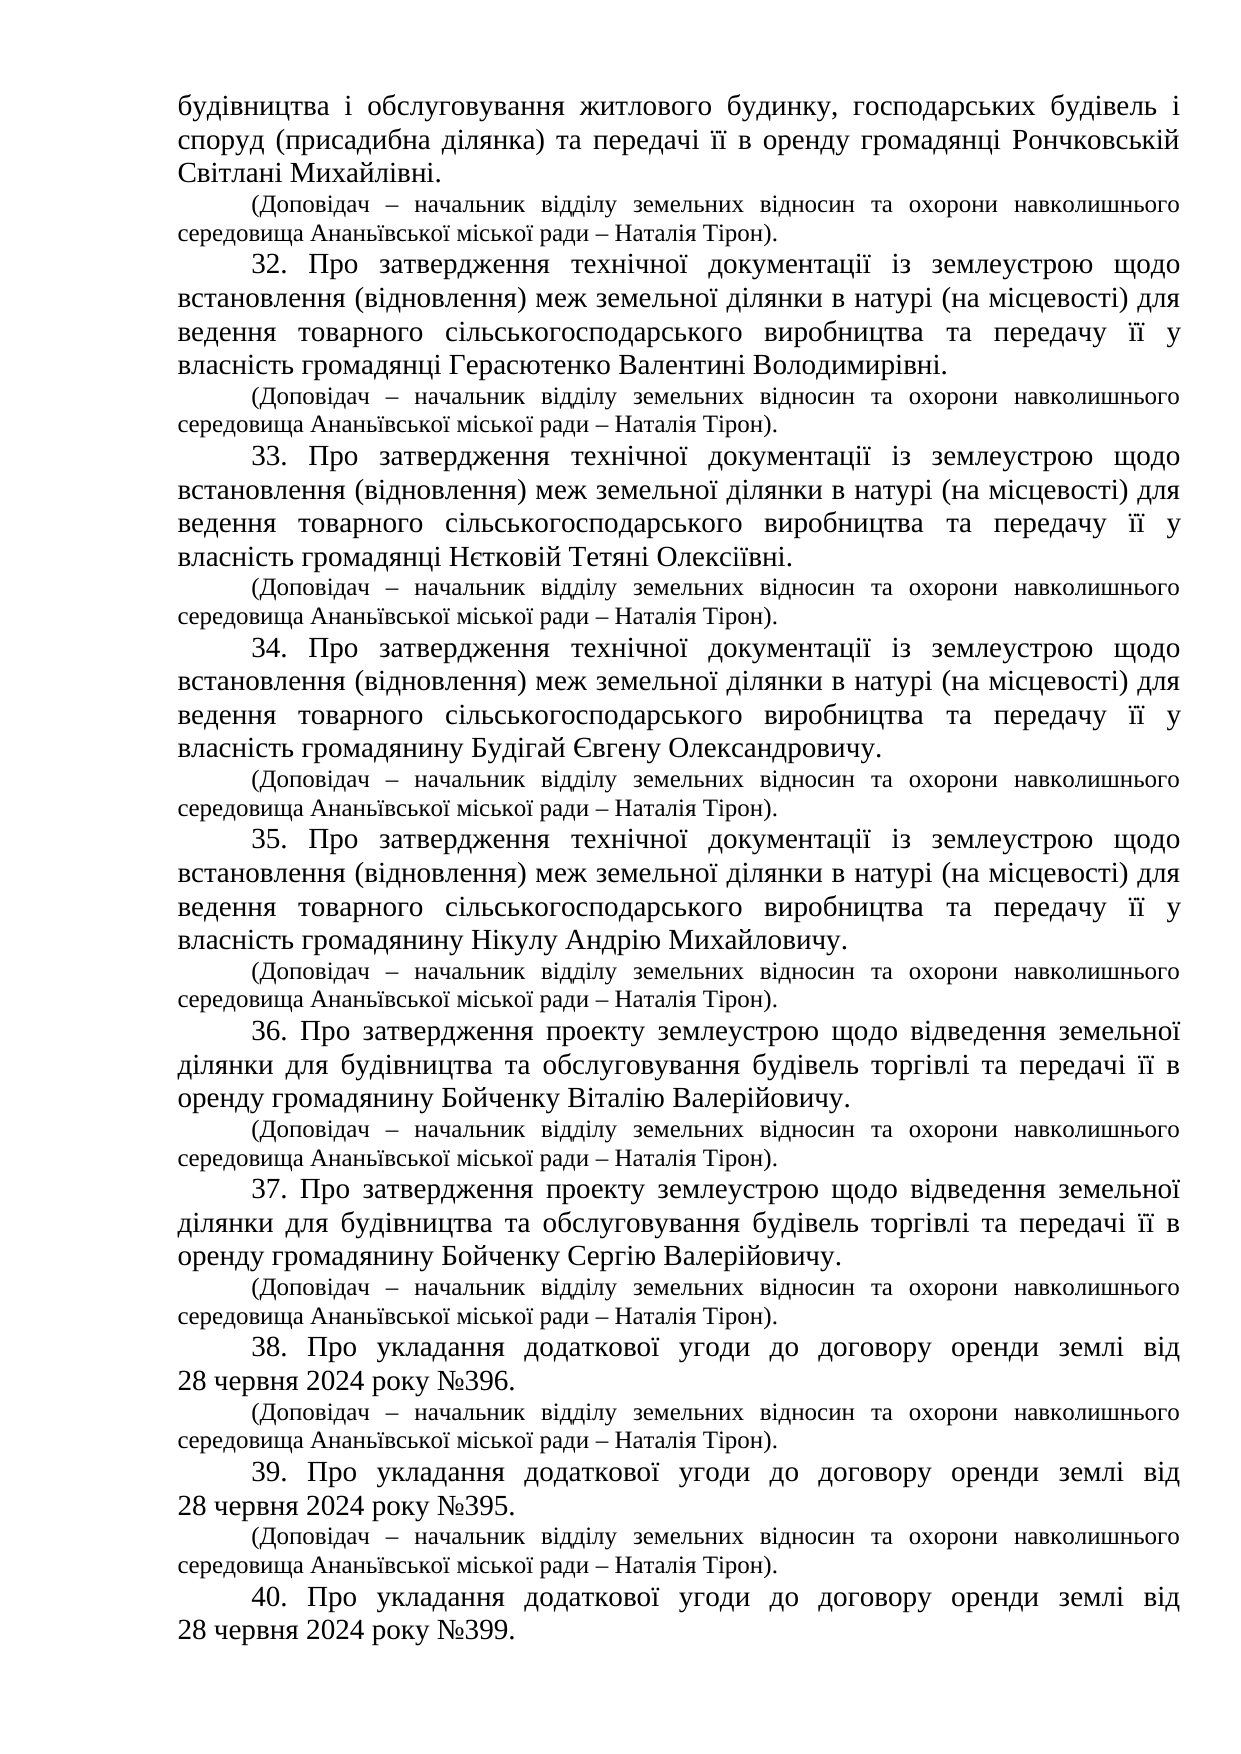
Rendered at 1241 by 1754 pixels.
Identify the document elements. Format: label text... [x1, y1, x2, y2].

text 40. Про укладання додаткової угоди до договору оренди землі від 28 червня 2024 року №399. [177, 1579, 1181, 1646]
text 38. Про укладання додаткової угоди до договору оренди землі від 28 червня 2024 року №396. [177, 1329, 1181, 1397]
text 32. Про затвердження технічної документації із землеустрою щодо встановлення (відновлення) меж земельної ділянки в натурі (на місцевості) для ведення товарного сільськогосподарського виробництва та передачу її у власність громадянці Герасютенко Валентині Володимирівні. [177, 247, 1181, 381]
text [177, 88, 1181, 189]
text (Доповідач – начальник відділу земельних відносин та охорони навколишнього середовища Ананьївської міської ради – Наталія Тірон). [177, 1272, 1181, 1329]
text 35. Про затвердження технічної документації із землеустрою щодо встановлення (відновлення) меж земельної ділянки в натурі (на місцевості) для ведення товарного сільськогосподарського виробництва та передачу її у власність громадянину Нікулу Андрію Михайловичу. [177, 822, 1181, 956]
text (Доповідач – начальник відділу земельних відносин та охорони навколишнього середовища Ананьївської міської ради – Наталія Тірон). [177, 764, 1181, 822]
text 34. Про затвердження технічної документації із землеустрою щодо встановлення (відновлення) меж земельної ділянки в натурі (на місцевості) для ведення товарного сільськогосподарського виробництва та передачу її у власність громадянину Будігай Євгену Олександровичу. [177, 630, 1181, 764]
text (Доповідач – начальник відділу земельних відносин та охорони навколишнього середовища Ананьївської міської ради – Наталія Тірон). [177, 189, 1181, 247]
text 36. Про затвердження проекту землеустрою щодо відведення земельної ділянки для будівництва та обслуговування будівель торгівлі та передачі її в оренду громадянину Бойченку Віталію Валерійовичу. [177, 1013, 1181, 1114]
text (Доповідач – начальник відділу земельних відносин та охорони навколишнього середовища Ананьївської міської ради – Наталія Тірон). [177, 1397, 1181, 1454]
text (Доповідач – начальник відділу земельних відносин та охорони навколишнього середовища Ананьївської міської ради – Наталія Тірон). [177, 956, 1181, 1013]
text (Доповідач – начальник відділу земельних відносин та охорони навколишнього середовища Ананьївської міської ради – Наталія Тірон). [177, 1114, 1181, 1171]
text 37. Про затвердження проекту землеустрою щодо відведення земельної ділянки для будівництва та обслуговування будівель торгівлі та передачі її в оренду громадянину Бойченку Сергію Валерійовичу. [177, 1171, 1181, 1272]
text 33. Про затвердження технічної документації із землеустрою щодо встановлення (відновлення) меж земельної ділянки в натурі (на місцевості) для ведення товарного сільськогосподарського виробництва та передачу її у власність громадянці Нєтковій Тетяні Олексіївні. [177, 438, 1181, 572]
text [177, 1521, 1181, 1579]
text (Доповідач – начальник відділу земельних відносин та охорони навколишнього середовища Ананьївської міської ради – Наталія Тірон). [177, 572, 1181, 630]
text 39. Про укладання додаткової угоди до договору оренди землі від 28 червня 2024 року №395. [177, 1454, 1181, 1521]
text (Доповідач – начальник відділу земельних відносин та охорони навколишнього середовища Ананьївської міської ради – Наталія Тірон). [177, 381, 1181, 438]
